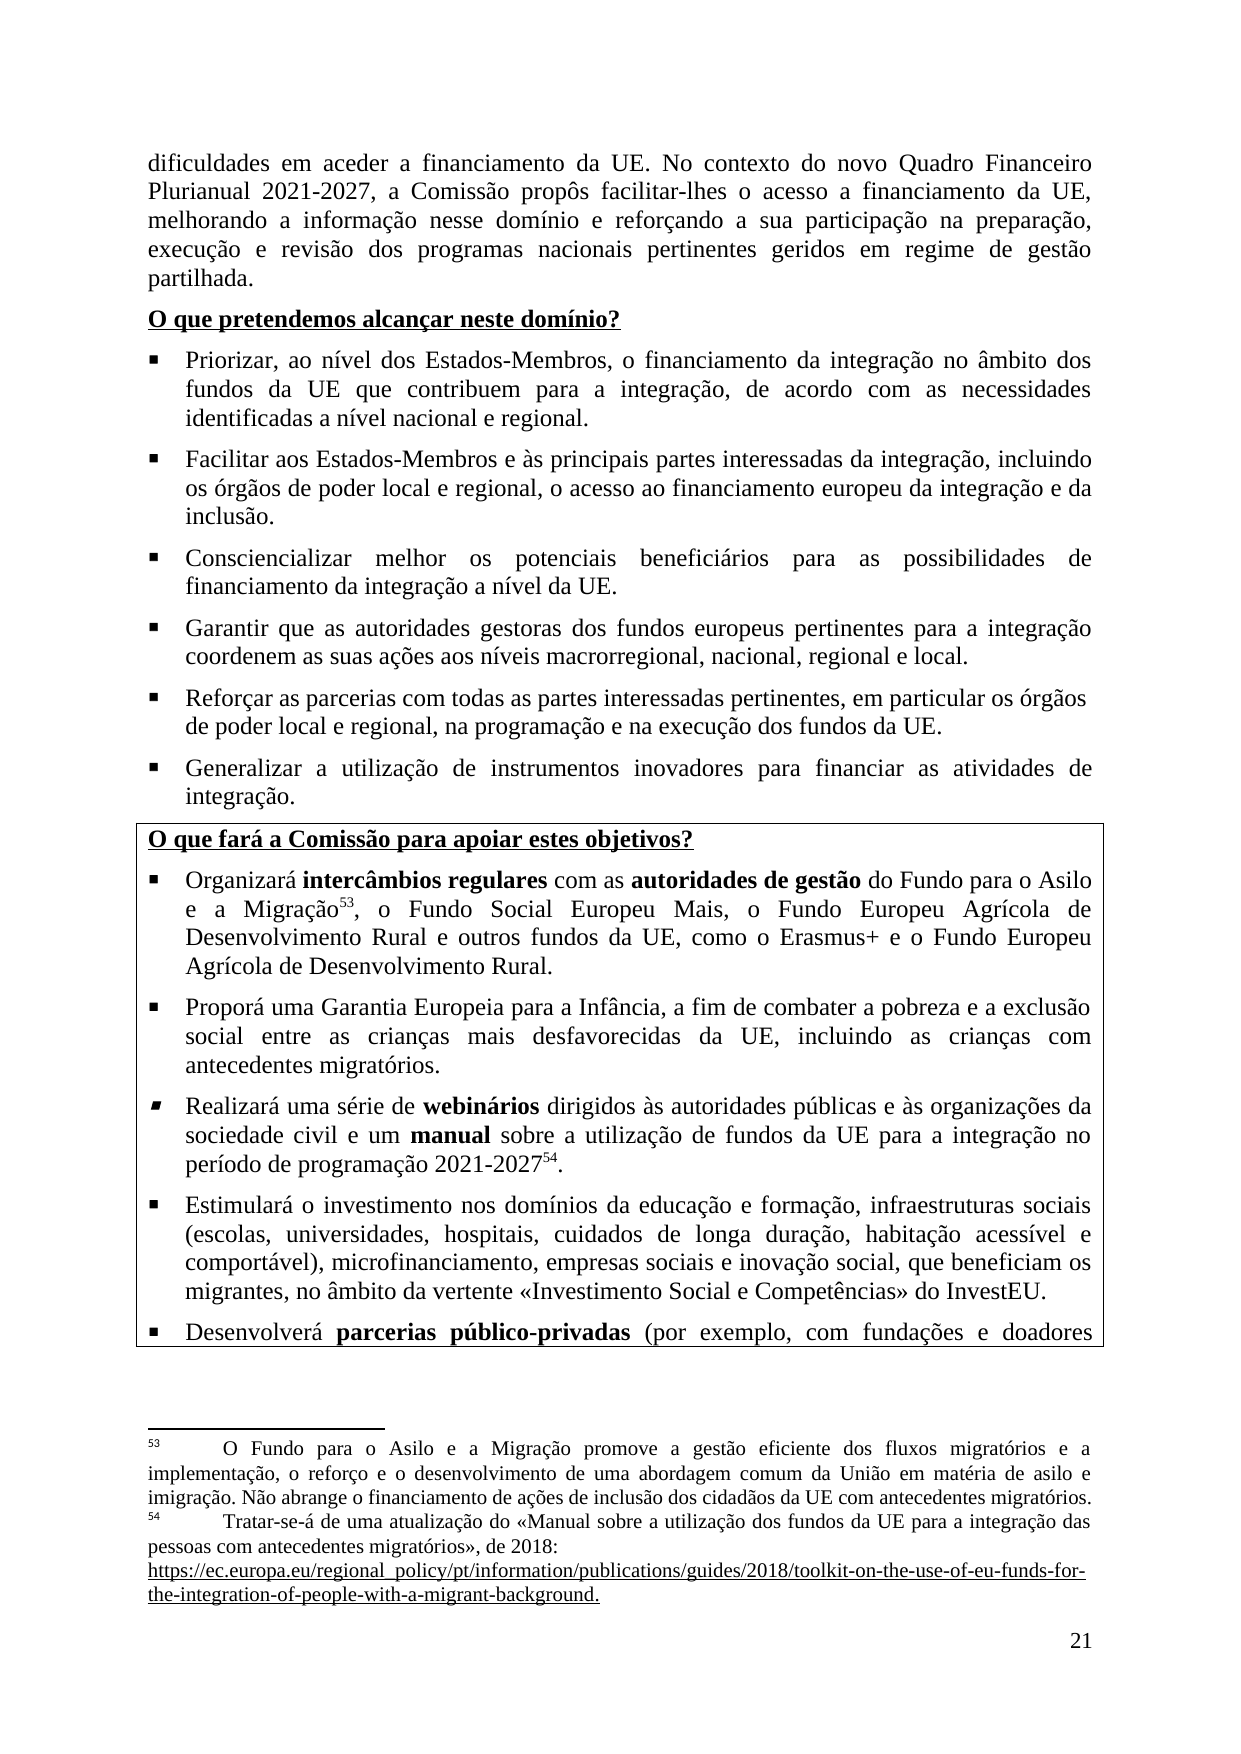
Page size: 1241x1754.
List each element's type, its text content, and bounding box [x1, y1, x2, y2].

list Reforçar as parcerias com todas as partes interessadas pertinentes, em particular os órgãos de poder local e regional, na programação e na execução dos fundos da UE. [148, 683, 1093, 740]
list Priorizar, ao nível dos Estados-Membros, o financiamento da integração no âmbito dos fundos da UE que contribuem para a integração, de acordo com as necessidades identificadas a nível nacional e regional. [148, 345, 1093, 431]
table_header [137, 824, 1103, 1346]
list Generalizar a utilização de instrumentos inovadores para financiar as atividades de integração. [148, 753, 1093, 810]
list Garantir que as autoridades gestoras dos fundos europeus pertinentes para a integração coordenem as suas ações aos níveis macrorregional, nacional, regional e local. [148, 613, 1093, 670]
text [148, 148, 1093, 291]
text O que pretendemos alcançar neste domínio? [148, 304, 1093, 333]
list Facilitar aos Estados-Membros e às principais partes interessadas da integração, incluindo os órgãos de poder local e regional, o acesso ao financiamento europeu da integração e da inclusão. [148, 444, 1093, 530]
list Consciencializar melhor os potenciais beneficiários para as possibilidades de financiamento da integração a nível da UE. [148, 543, 1093, 600]
